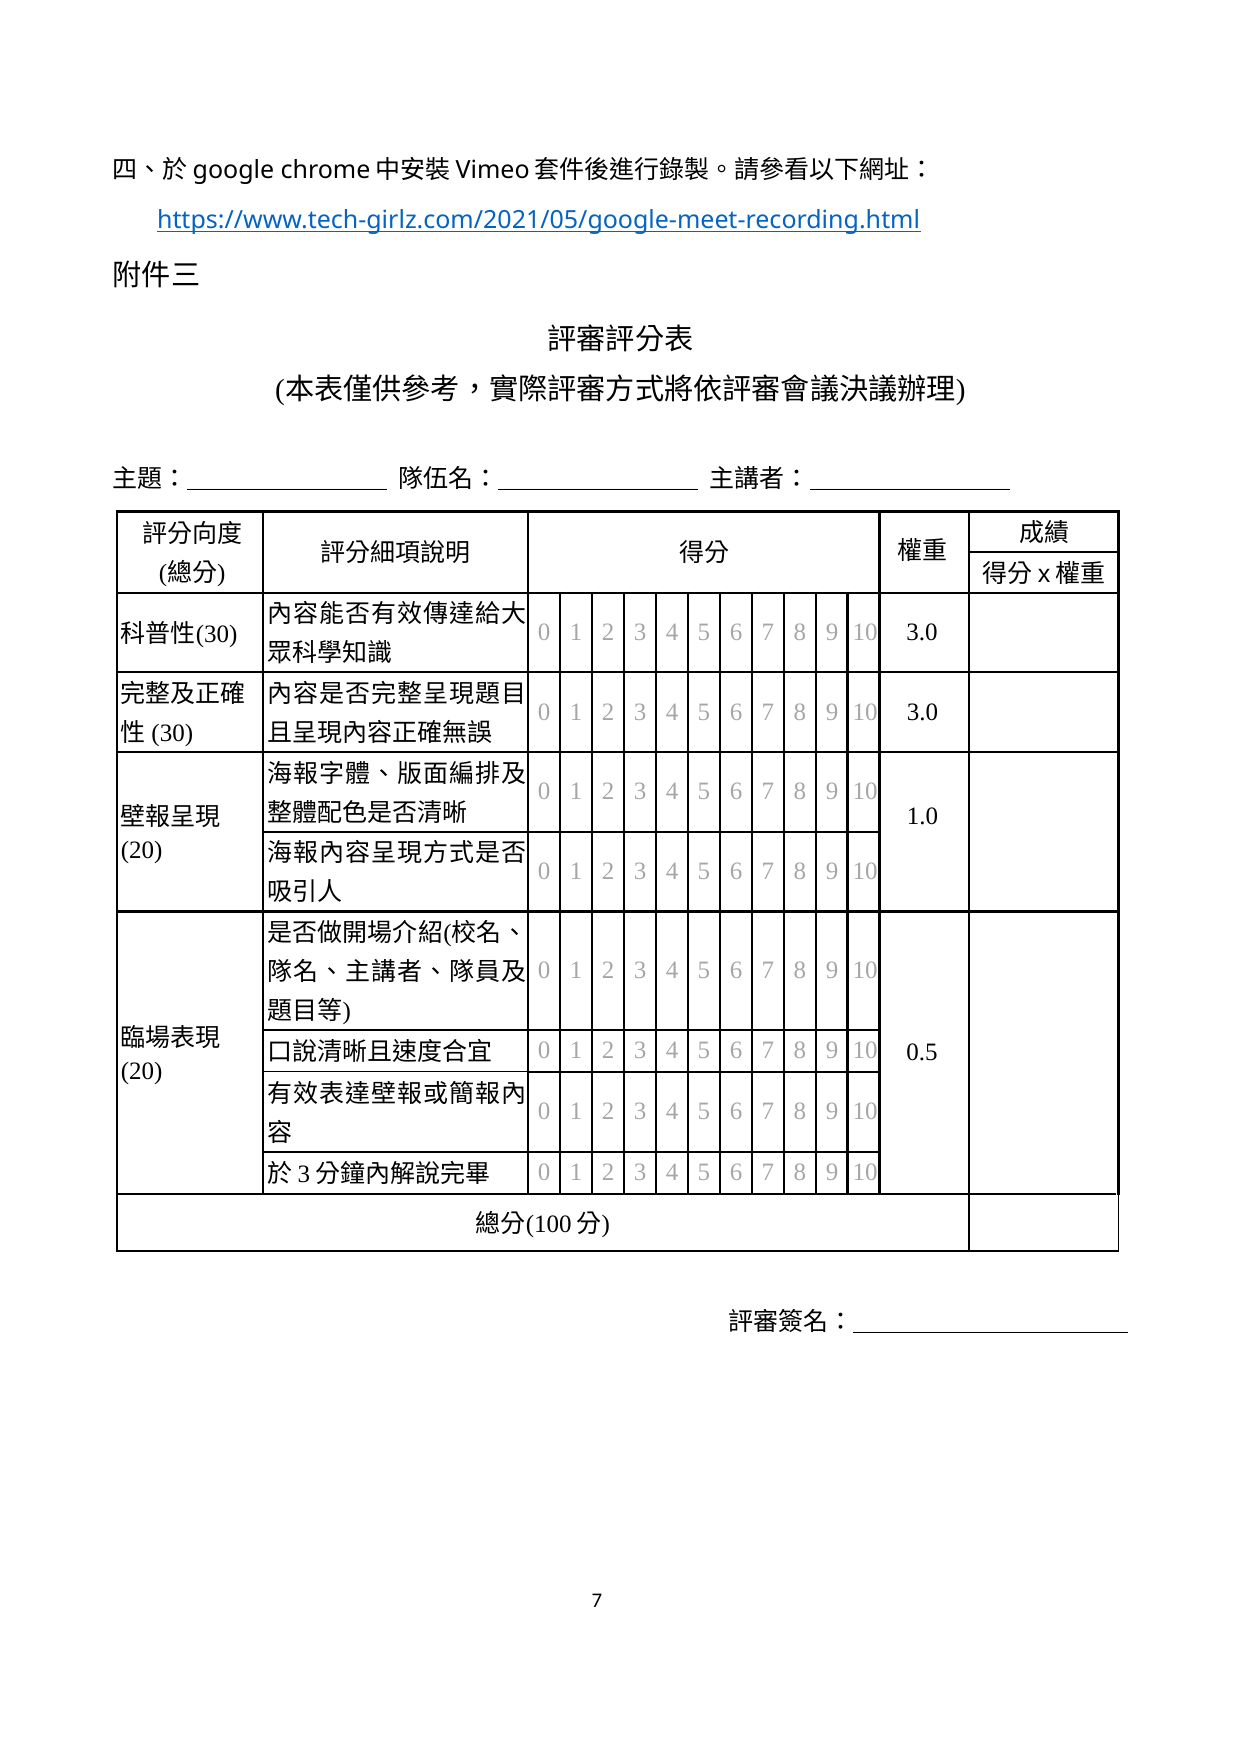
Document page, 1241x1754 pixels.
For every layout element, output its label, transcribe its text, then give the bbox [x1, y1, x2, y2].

table_cell 1 [561, 1073, 591, 1151]
table_cell 4 [657, 753, 687, 831]
table_cell 9 [817, 673, 846, 751]
table_cell 海報字體、版面編排及整體配色是否清晰 [264, 753, 527, 831]
table_cell 1 [561, 1031, 591, 1071]
table_cell 9 [817, 833, 846, 910]
text 四、於google chrome中安裝Vimeo套件後進行錄製。請參看以下網址： [112, 150, 1128, 186]
table_cell 8 [785, 833, 815, 910]
table_cell 9 [817, 913, 846, 1029]
table_cell 2 [593, 1153, 623, 1193]
table_cell 1 [561, 913, 591, 1029]
table_cell 5 [689, 833, 719, 910]
table_cell 4 [657, 594, 687, 671]
table_cell 8 [785, 1031, 815, 1071]
table_cell [970, 753, 1117, 910]
table_cell 10 [849, 1153, 878, 1193]
table_cell 5 [689, 1153, 719, 1193]
table_cell 2 [593, 1031, 623, 1071]
table_cell 3 [625, 913, 655, 1029]
table_header 評分細項說明 [264, 513, 527, 592]
table_cell 3.0 [881, 673, 968, 751]
table_header 成績 [970, 513, 1117, 551]
table_cell 4 [657, 833, 687, 910]
table_cell 5 [689, 913, 719, 1029]
table_cell 4 [657, 1031, 687, 1071]
table_cell 10 [849, 594, 878, 671]
table_cell 5 [689, 594, 719, 671]
text 評審評分表 [112, 309, 1128, 359]
table_cell 7 [753, 753, 783, 831]
table_cell 4 [657, 673, 687, 751]
table_cell 2 [593, 1073, 623, 1151]
text https://www.tech-girlz.com/2021/05/google-meet-recording.html [157, 202, 1128, 236]
table_cell [970, 594, 1117, 671]
table_cell 7 [753, 673, 783, 751]
text 主題：＿＿＿＿＿＿＿＿ 隊伍名：＿＿＿＿＿＿＿＿ 主講者：＿＿＿＿＿＿＿＿ [112, 459, 1128, 495]
table_cell 3 [625, 1073, 655, 1151]
table_cell 0 [529, 1073, 559, 1151]
table_cell 10 [849, 833, 878, 910]
table_cell 6 [721, 1073, 751, 1151]
table_cell 內容能否有效傳達給大眾科學知識 [264, 594, 527, 671]
table_cell 1 [561, 673, 591, 751]
table_cell 3 [625, 833, 655, 910]
table_cell 2 [593, 753, 623, 831]
table_cell 1 [561, 1153, 591, 1193]
table_cell 科普性(30) [118, 594, 262, 671]
table_cell 3.0 [881, 594, 968, 671]
table_cell 3 [625, 753, 655, 831]
table_cell 6 [721, 673, 751, 751]
table_cell 0 [529, 1031, 559, 1071]
table_cell 10 [849, 673, 878, 751]
table_cell 完整及正確性 (30) [118, 673, 262, 751]
table_cell 7 [753, 913, 783, 1029]
table_cell 3 [625, 1031, 655, 1071]
table_cell 5 [689, 673, 719, 751]
table_header 評分向度 (總分) [118, 513, 262, 592]
table_cell 6 [721, 1153, 751, 1193]
table_cell 9 [817, 1153, 846, 1193]
table_cell 臨場表現(20) [118, 913, 262, 1193]
table_cell 6 [721, 833, 751, 910]
table_cell 海報內容呈現方式是否吸引人 [264, 833, 527, 910]
table_cell 於3分鐘內解說完畢 [264, 1153, 527, 1193]
text (本表僅供參考，實際評審方式將依評審會議決議辦理) [112, 359, 1128, 409]
table_cell 5 [689, 1073, 719, 1151]
table_cell 0 [529, 913, 559, 1029]
table_cell 2 [593, 594, 623, 671]
table_cell 口說清晰且速度合宜 [264, 1031, 527, 1071]
table_cell 內容是否完整呈現題目且呈現內容正確無誤 [264, 673, 527, 751]
table_cell [970, 913, 1117, 1193]
table_cell 7 [753, 1073, 783, 1151]
table_cell 0 [529, 753, 559, 831]
text 附件三 [112, 251, 1128, 293]
table_cell 4 [657, 913, 687, 1029]
table_cell 8 [785, 594, 815, 671]
table_cell 8 [785, 1153, 815, 1193]
table_cell 壁報呈現 (20) [118, 753, 262, 910]
table_cell 0 [529, 1153, 559, 1193]
table_cell 4 [657, 1073, 687, 1151]
table_cell 9 [817, 594, 846, 671]
table_cell 1 [561, 833, 591, 910]
table_cell 6 [721, 753, 751, 831]
table_cell [970, 1193, 1118, 1250]
table_cell 2 [593, 833, 623, 910]
table_cell 10 [849, 913, 878, 1029]
table_cell 7 [753, 1031, 783, 1071]
table_cell 是否做開場介紹(校名、隊名、主講者、隊員及題目等) [264, 913, 527, 1029]
table_cell 10 [849, 1073, 878, 1151]
table_cell 6 [721, 1031, 751, 1071]
table_cell 8 [785, 753, 815, 831]
table_cell 1 [561, 753, 591, 831]
table_cell 5 [689, 753, 719, 831]
table_cell 8 [785, 673, 815, 751]
table_cell 9 [817, 753, 846, 831]
table_cell 3 [625, 594, 655, 671]
table_cell 總分(100分) [118, 1195, 968, 1250]
table_cell 7 [753, 833, 783, 910]
table_cell 0 [529, 673, 559, 751]
table_cell 7 [753, 1153, 783, 1193]
table_cell 2 [593, 673, 623, 751]
text 評審簽名：＿＿＿＿＿＿＿＿＿＿＿ [112, 1301, 1128, 1338]
table_cell 0 [529, 833, 559, 910]
table_cell 5 [689, 1031, 719, 1071]
table_cell 有效表達壁報或簡報內容 [264, 1072, 527, 1151]
table_cell [970, 673, 1117, 751]
table_cell 8 [785, 1073, 815, 1151]
table_cell 2 [593, 913, 623, 1029]
table_cell 3 [625, 1153, 655, 1193]
table_cell 0 [529, 594, 559, 671]
table_cell 6 [721, 594, 751, 671]
table_cell 7 [753, 594, 783, 671]
table_cell 10 [849, 1031, 878, 1071]
table_cell 1 [561, 594, 591, 671]
table_cell 0.5 [881, 913, 968, 1193]
table_header 權重 [881, 513, 968, 592]
table_cell 9 [817, 1031, 846, 1071]
table_cell 8 [785, 913, 815, 1029]
table_cell 9 [817, 1073, 846, 1151]
table_cell 1.0 [881, 753, 968, 910]
table_header 得分 [529, 513, 878, 592]
table_cell 得分x權重 [970, 553, 1117, 592]
table_cell 10 [849, 753, 878, 831]
table_cell 6 [721, 913, 751, 1029]
table_cell 4 [657, 1153, 687, 1193]
table_cell 3 [625, 673, 655, 751]
